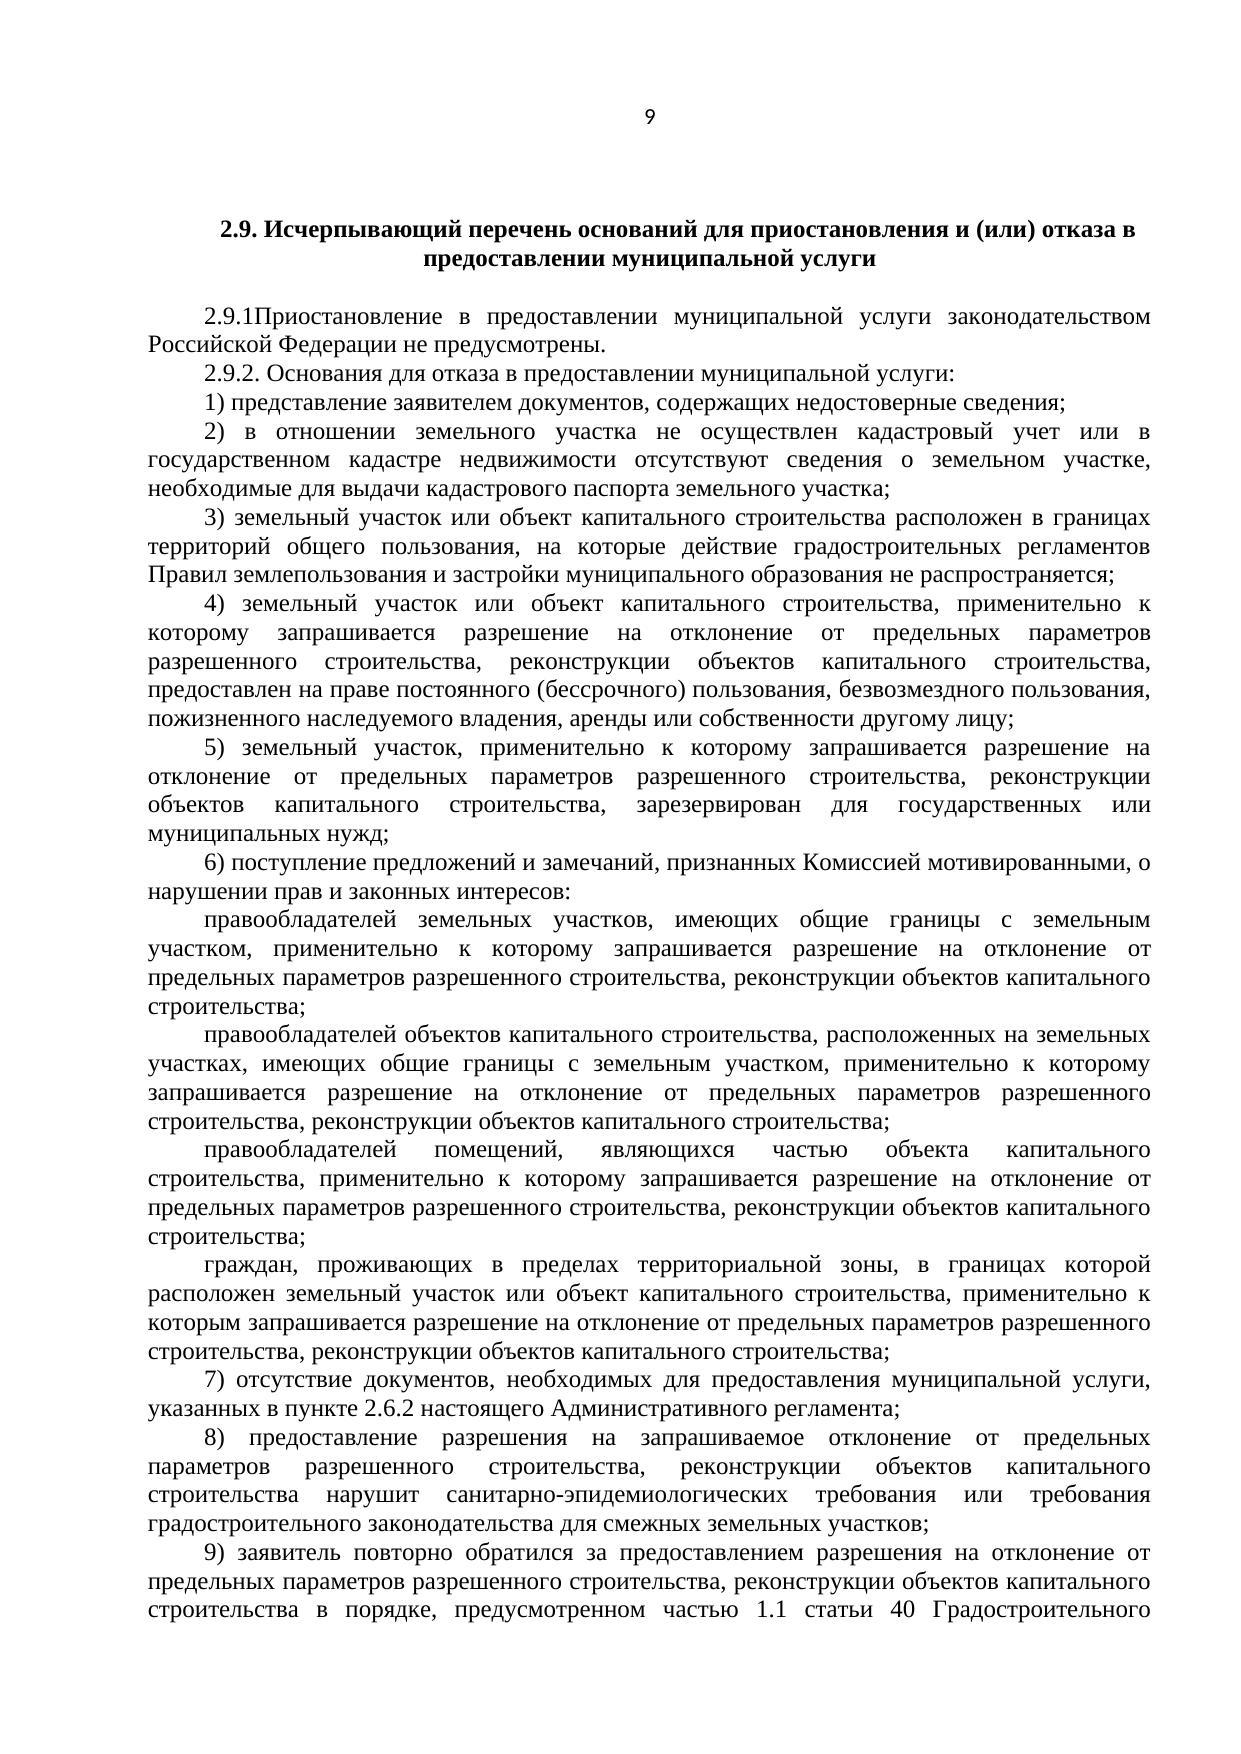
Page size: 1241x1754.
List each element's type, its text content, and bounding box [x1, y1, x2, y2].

text 2.9.1Приостановление в предоставлении муниципальной услуги законодательством Российской Федерации не предусмотрены. [148, 301, 1152, 358]
text 6) поступление предложений и замечаний, признанных Комиссией мотивированными, о нарушении прав и законных интересов: [148, 847, 1152, 904]
text граждан, проживающих в пределах территориальной зоны, в границах которой расположен земельный участок или объект капитального строительства, применительно к которым запрашивается разрешение на отклонение от предельных параметров разрешенного строительства, реконструкции объектов капитального строительства; [148, 1249, 1152, 1364]
text правообладателей земельных участков, имеющих общие границы с земельным участком, применительно к которому запрашивается разрешение на отклонение от предельных параметров разрешенного строительства, реконструкции объектов капитального строительства; [148, 904, 1152, 1019]
text 8) предоставление разрешения на запрашиваемое отклонение от предельных параметров разрешенного строительства, реконструкции объектов капитального строительства нарушит санитарно-эпидемиологических требования или требования градостроительного законодательства для смежных земельных участков; [148, 1422, 1152, 1537]
text 3) земельный участок или объект капитального строительства расположен в границах территорий общего пользования, на которые действие градостроительных регламентов Правил землепользования и застройки муниципального образования не распространяется; [148, 502, 1152, 588]
text 2.9. Исчерпывающий перечень оснований для приостановления и (или) отказа в предоставлении муниципальной услуги [148, 214, 1152, 272]
text 1) представление заявителем документов, содержащих недостоверные сведения; [148, 387, 1152, 416]
text 2.9.2. Основания для отказа в предоставлении муниципальной услуги: [148, 358, 1152, 387]
text 7) отсутствие документов, необходимых для предоставления муниципальной услуги, указанных в пункте 2.6.2 настоящего Административного регламента; [148, 1364, 1152, 1422]
text правообладателей помещений, являющихся частью объекта капитального строительства, применительно к которому запрашивается разрешение на отклонение от предельных параметров разрешенного строительства, реконструкции объектов капитального строительства; [148, 1134, 1152, 1249]
text 5) земельный участок, применительно к которому запрашивается разрешение на отклонение от предельных параметров разрешенного строительства, реконструкции объектов капитального строительства, зарезервирован для государственных или муниципальных нужд; [148, 732, 1152, 847]
text 4) земельный участок или объект капитального строительства, применительно к которому запрашивается разрешение на отклонение от предельных параметров разрешенного строительства, реконструкции объектов капитального строительства, предоставлен на праве постоянного (бессрочного) пользования, безвозмездного пользования, пожизненного наследуемого владения, аренды или собственности другому лицу; [148, 588, 1152, 732]
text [148, 1537, 1152, 1623]
text правообладателей объектов капитального строительства, расположенных на земельных участках, имеющих общие границы с земельным участком, применительно к которому запрашивается разрешение на отклонение от предельных параметров разрешенного строительства, реконструкции объектов капитального строительства; [148, 1019, 1152, 1134]
text 2) в отношении земельного участка не осуществлен кадастровый учет или в государственном кадастре недвижимости отсутствуют сведения о земельном участке, необходимые для выдачи кадастрового паспорта земельного участка; [148, 416, 1152, 502]
